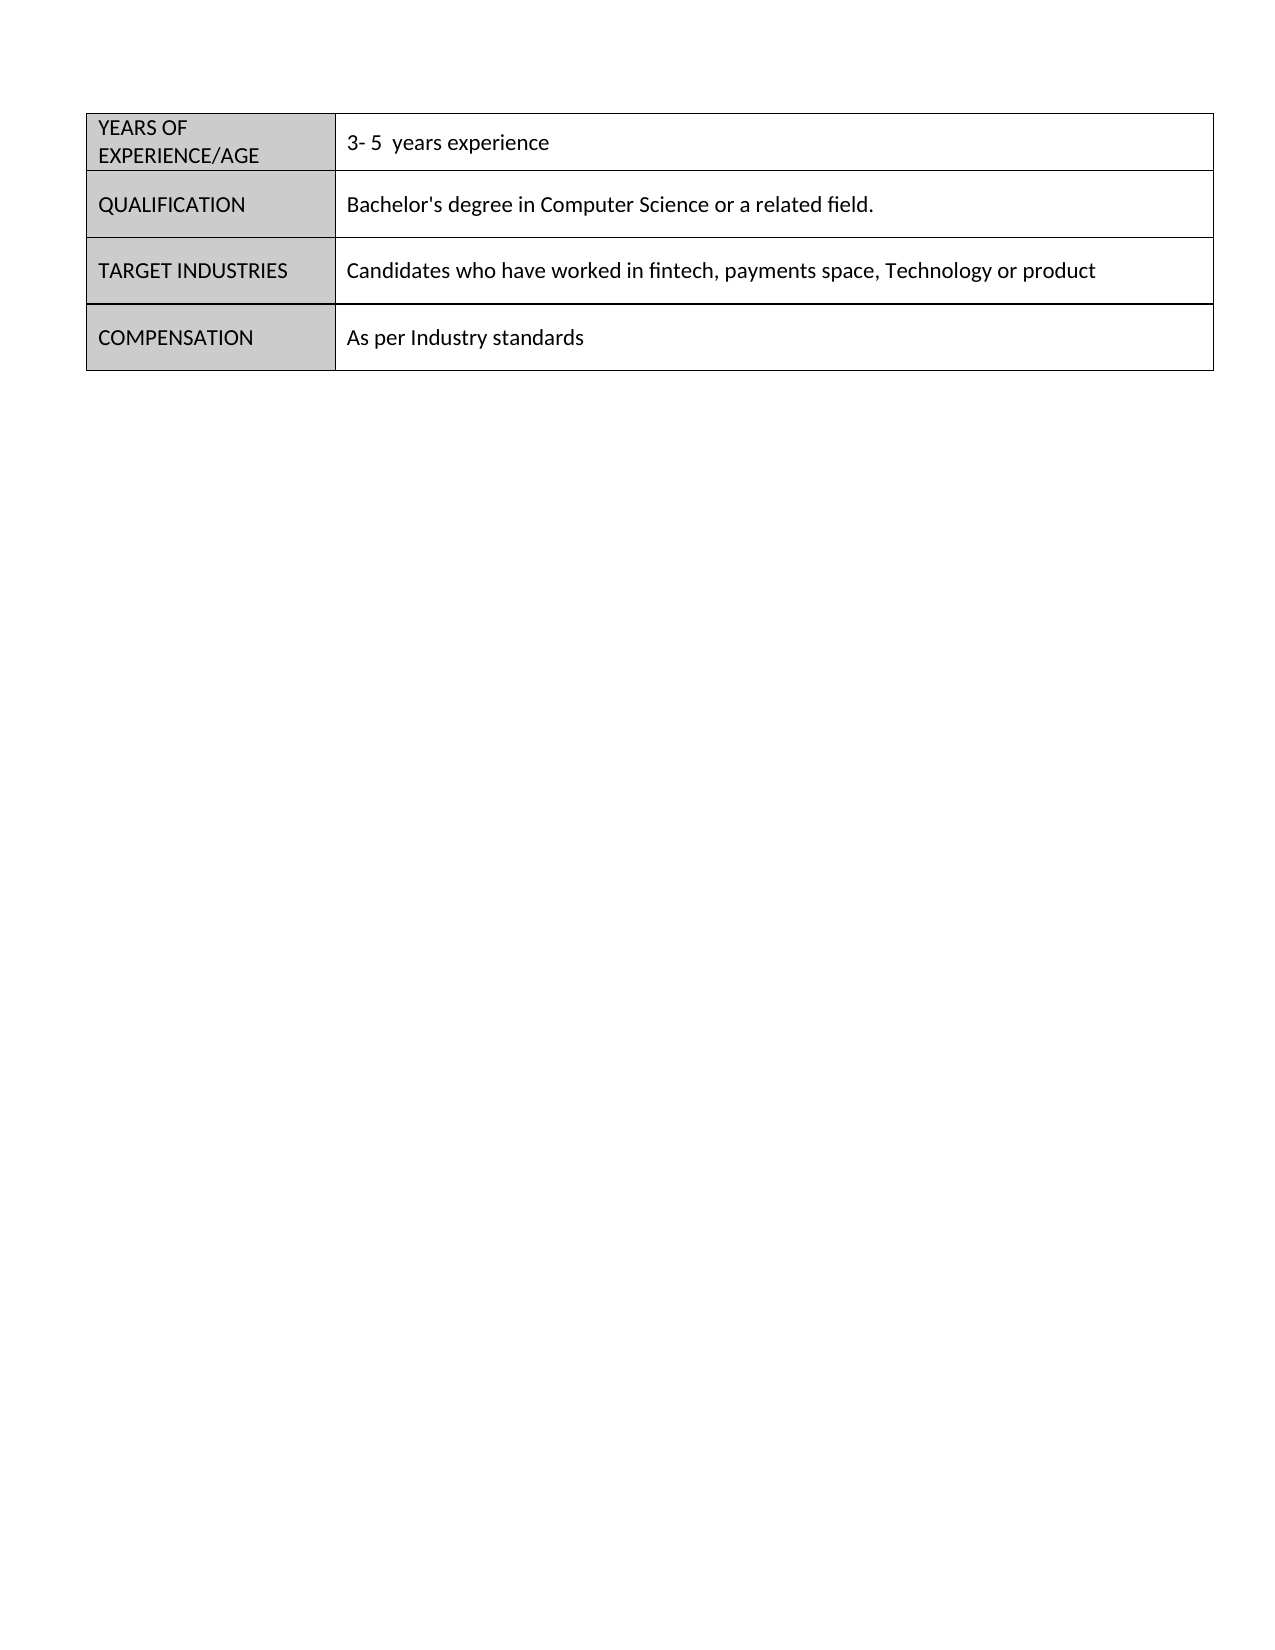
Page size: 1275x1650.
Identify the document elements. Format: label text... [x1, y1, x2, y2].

table_header 3- 5 years experience [336, 114, 1213, 170]
table_cell Bachelor's degree in Computer Science or a related field. [336, 171, 1213, 236]
table_cell Candidates who have worked in fintech, payments space, Technology or product [336, 238, 1213, 303]
table_header YEARS OF EXPERIENCE/AGE [87, 114, 335, 170]
table_cell TARGET INDUSTRIES [87, 238, 335, 303]
table_cell COMPENSATION [87, 305, 335, 370]
table_cell QUALIFICATION [87, 171, 335, 236]
table_cell As per Industry standards [336, 305, 1213, 370]
